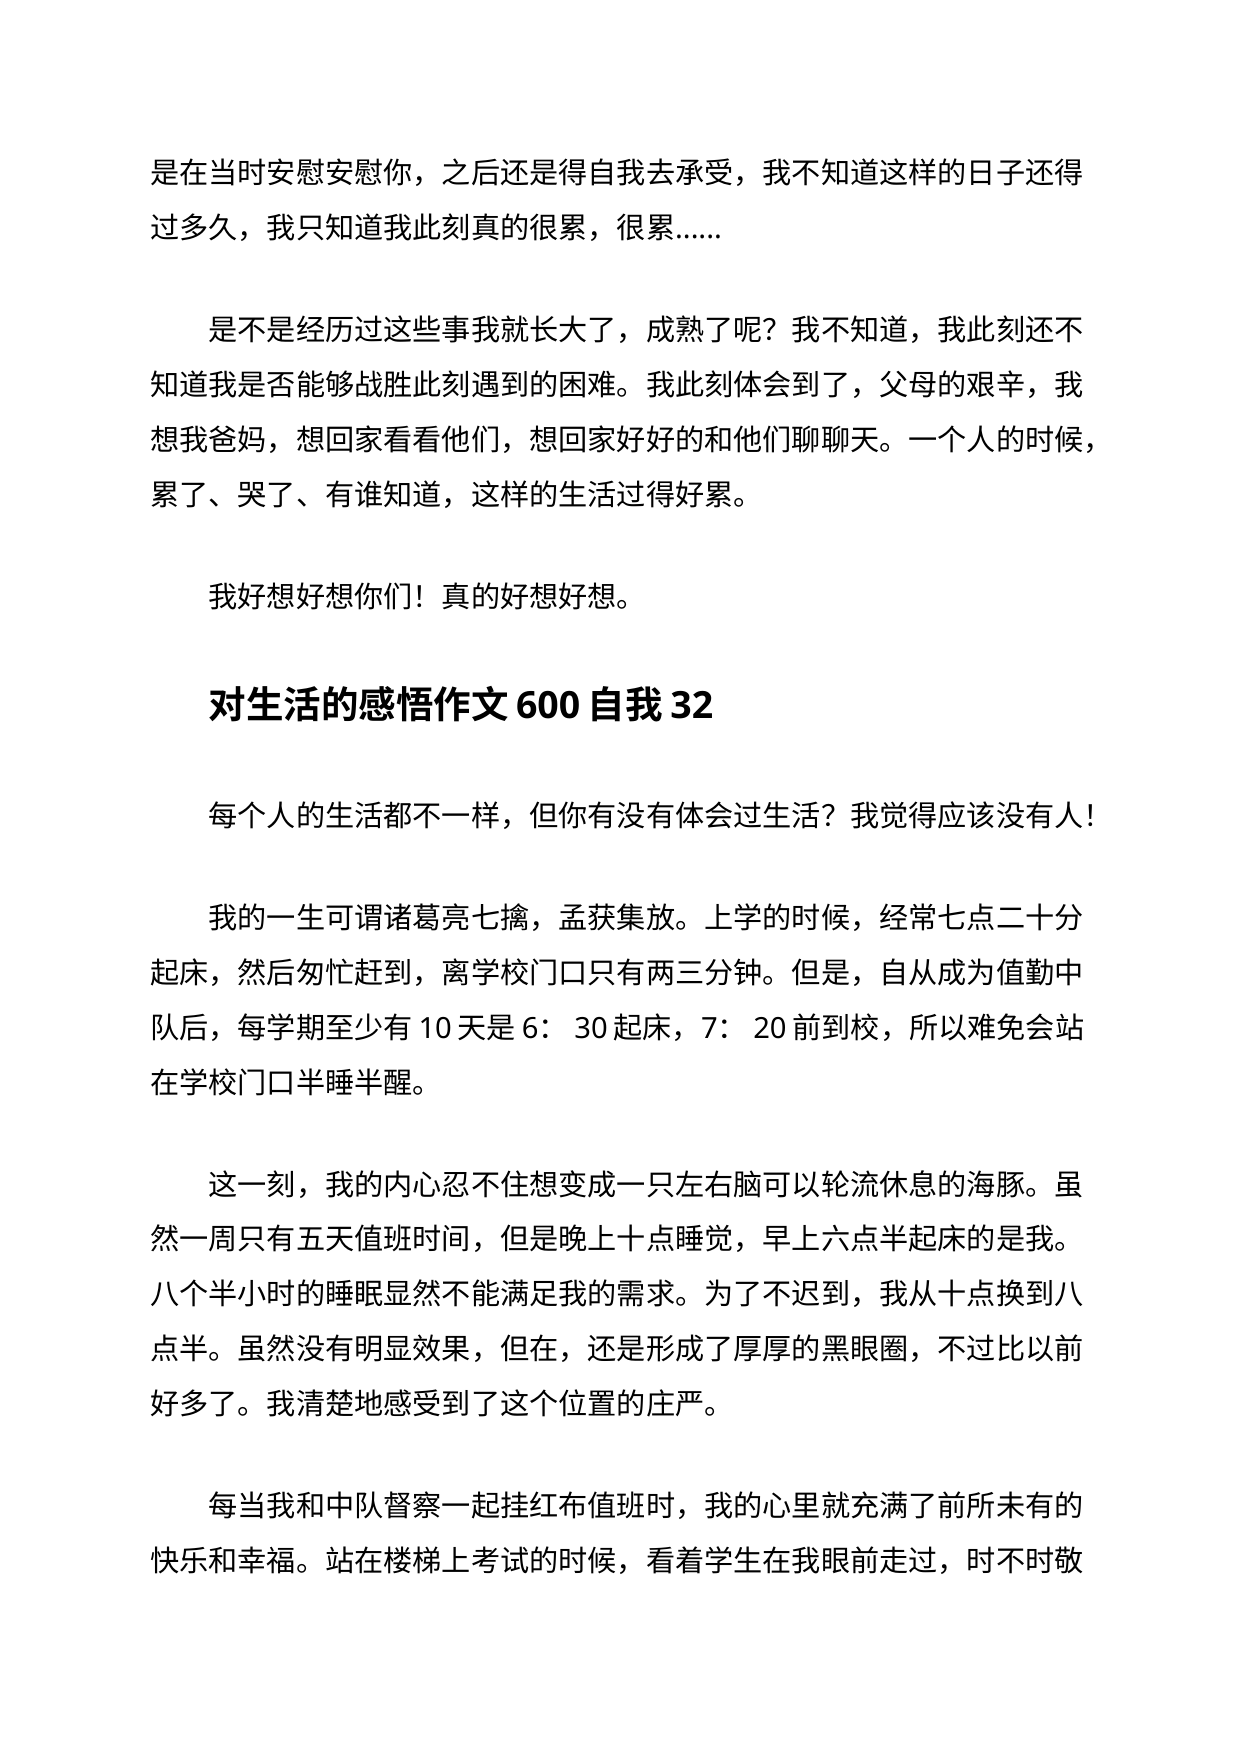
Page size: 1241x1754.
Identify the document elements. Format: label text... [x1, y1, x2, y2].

text 对生活的感悟作文600自我32 [150, 675, 1090, 729]
text 每个人的生活都不一样，但你有没有体会过生活？我觉得应该没有人！ [150, 793, 1090, 835]
text 是不是经历过这些事我就长大了，成熟了呢？我不知道，我此刻还不知道我是否能够战胜此刻遇到的困难。我此刻体会到了，父母的艰辛，我想我爸妈，想回家看看他们，想回家好好的和他们聊聊天。一个人的时候，累了、哭了、有谁知道，这样的生活过得好累。 [150, 307, 1090, 514]
text 我好想好想你们！真的好想好想。 [150, 573, 1090, 616]
text 这一刻，我的内心忍不住想变成一只左右脑可以轮流休息的海豚。虽然一周只有五天值班时间，但是晚上十点睡觉，早上六点半起床的是我。八个半小时的睡眠显然不能满足我的需求。为了不迟到，我从十点换到八点半。虽然没有明显效果，但在，还是形成了厚厚的黑眼圈，不过比以前好多了。我清楚地感受到了这个位置的庄严。 [150, 1161, 1090, 1423]
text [150, 150, 1090, 247]
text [150, 1482, 1090, 1579]
text 我的一生可谓诸葛亮七擒，孟获集放。上学的时候，经常七点二十分起床，然后匆忙赶到，离学校门口只有两三分钟。但是，自从成为值勤中队后，每学期至少有10天是6： 30起床，7： 20前到校，所以难免会站在学校门口半睡半醒。 [150, 894, 1090, 1102]
